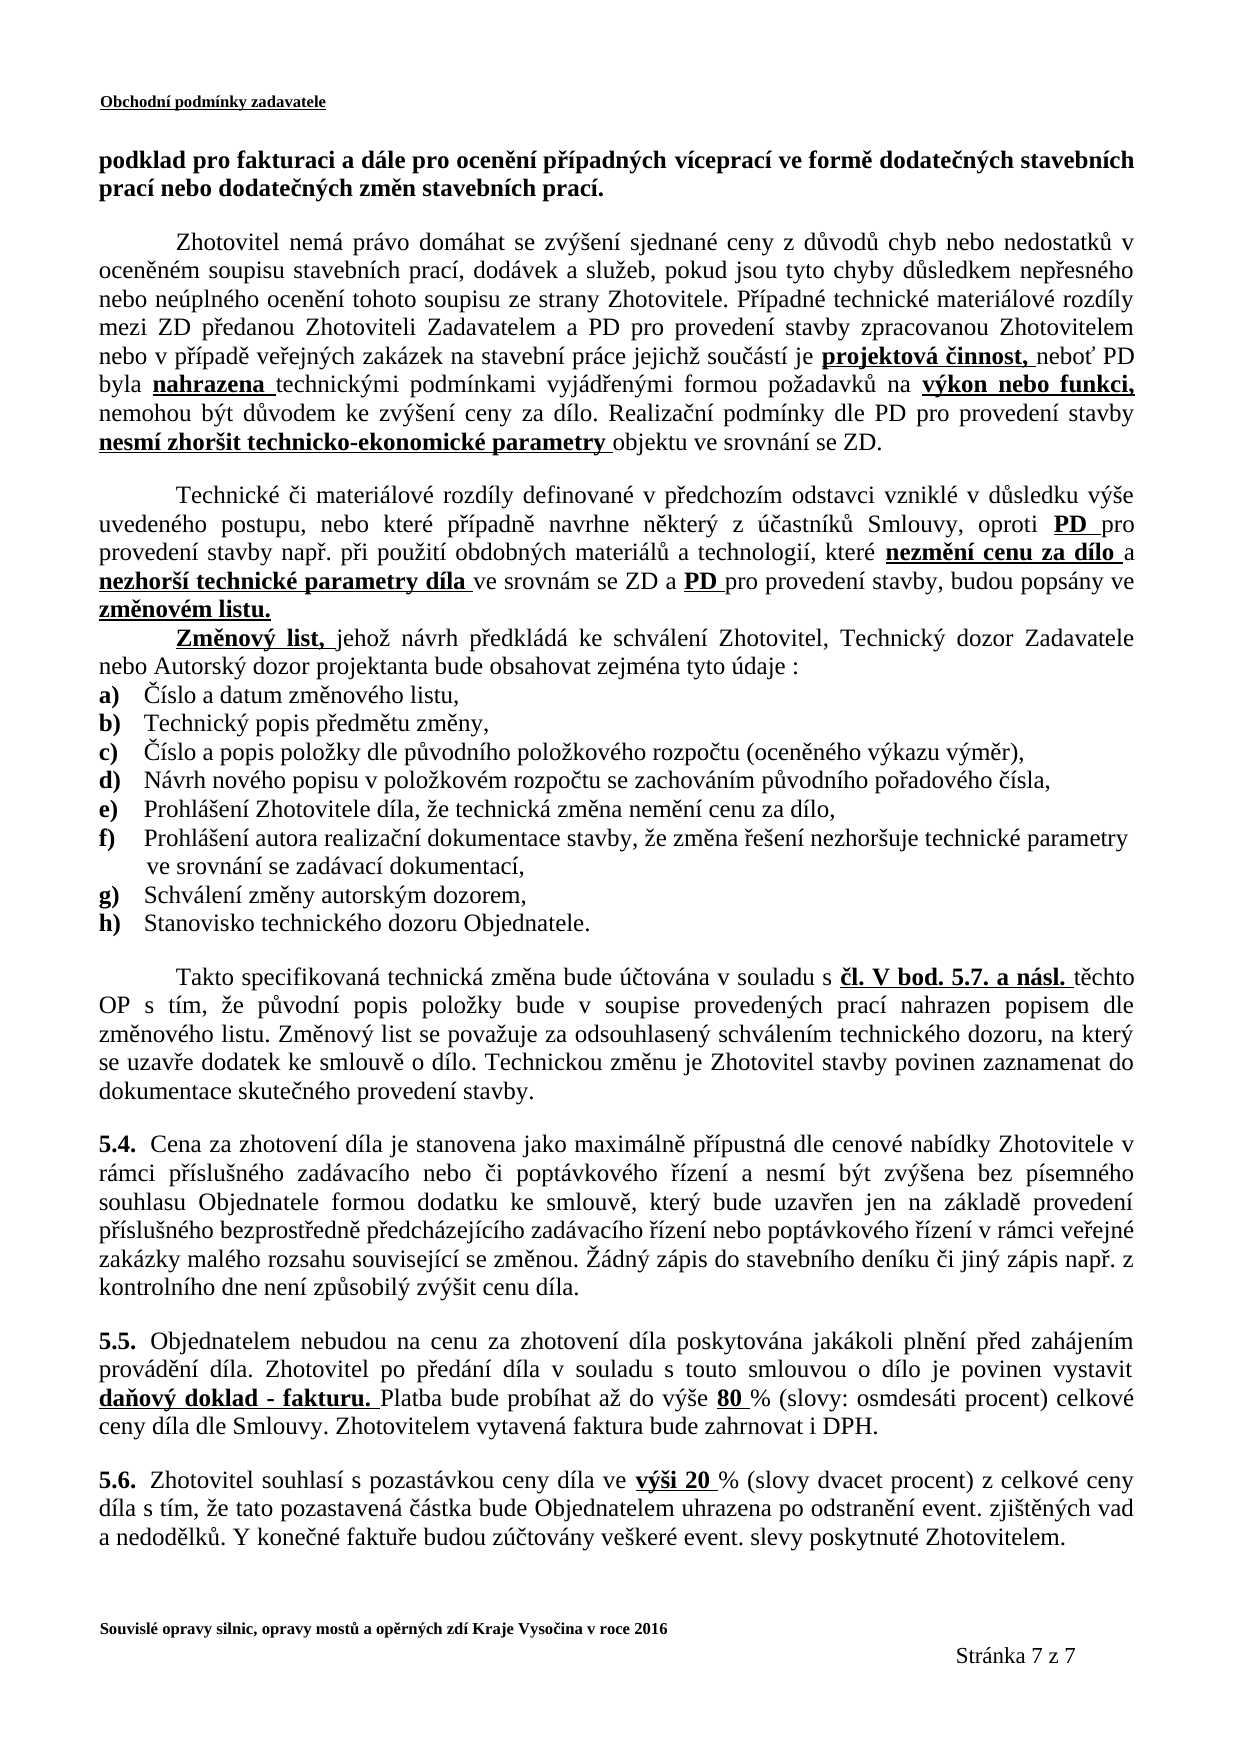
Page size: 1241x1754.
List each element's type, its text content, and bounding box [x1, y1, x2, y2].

text Změnový list, jehož návrh předkládá ke schválení Zhotovitel, Technický dozor Zadavatele nebo Autorský dozor projektanta bude obsahovat zejména tyto údaje : [98, 623, 1134, 681]
text Technické či materiálové rozdíly definované v předchozím odstavci vzniklé v důsledku výše uvedeného postupu, nebo které případně navrhne některý z účastníků Smlouvy, oproti PD pro provedení stavby např. při použití obdobných materiálů a technologií, které nezmění cenu za dílo a nezhorší technické parametry díla ve srovnám se ZD a PD pro provedení stavby, budou popsány ve změnovém listu. [98, 481, 1134, 623]
list Technický popis předmětu změny, [98, 709, 1134, 738]
list Číslo a popis položky dle původního položkového rozpočtu (oceněného výkazu výměr), [98, 738, 1134, 766]
list Schválení změny autorským dozorem, [98, 880, 1134, 909]
list Objednatelem nebudou na cenu za zhotovení díla poskytována jakákoli plnění před zahájením provádění díla. Zhotovitel po předání díla v souladu s touto smlouvou o dílo je povinen vystavit daňový doklad - fakturu. Platba bude probíhat až do výše 80 % (slovy: osmdesáti procent) celkové ceny díla dle Smlouvy. Zhotovitelem vytavená faktura bude zahrnovat i DPH. [98, 1326, 1134, 1441]
text Stránka 7 z 7 [956, 1645, 1076, 1668]
list Prohlášení autora realizační dokumentace stavby, že změna řešení nezhoršuje technické parametry ve srovnání se zadávací dokumentací, [98, 823, 1134, 880]
list Stanovisko technického dozoru Objednatele. [98, 909, 1134, 937]
list Návrh nového popisu v položkovém rozpočtu se zachováním původního pořadového čísla, [98, 766, 1134, 795]
text podklad pro fakturaci a dále pro ocenění případných víceprací ve formě dodatečných stavebních prací nebo dodatečných změn stavebních prací. [98, 145, 1134, 202]
list Zhotovitel souhlasí s pozastávkou ceny díla ve výši 20 % (slovy dvacet procent) z celkové ceny díla s tím, že tato pozastavená částka bude Objednatelem uhrazena po odstranění event. zjištěných vad a nedodělků. Y konečné faktuře budou zúčtovány veškeré event. slevy poskytnuté Zhotovitelem. [98, 1466, 1134, 1551]
list Číslo a datum změnového listu, [98, 681, 1134, 709]
text Obchodní podmínky zadavatele [100, 94, 326, 109]
list Cena za zhotovení díla je stanovena jako maximálně přípustná dle cenové nabídky Zhotovitele v rámci příslušného zadávacího nebo či poptávkového řízení a nesmí být zvýšena bez písemného souhlasu Objednatele formou dodatku ke smlouvě, který bude uzavřen jen na základě provedení příslušného bezprostředně předcházejícího zadávacího řízení nebo poptávkového řízení v rámci veřejné zakázky malého rozsahu související se změnou. Žádný zápis do stavebního deníku či jiný zápis např. z kontrolního dne není způsobilý zvýšit cenu díla. [98, 1130, 1134, 1301]
text Souvislé opravy silnic, opravy mostů a opěrných zdí Kraje Vysočina v roce 2016 [99, 1621, 668, 1638]
list Prohlášení Zhotovitele díla, že technická změna nemění cenu za dílo, [98, 795, 1134, 823]
text Zhotovitel nemá právo domáhat se zvýšení sjednané ceny z důvodů chyb nebo nedostatků v oceněném soupisu stavebních prací, dodávek a služeb, pokud jsou tyto chyby důsledkem nepřesného nebo neúplného ocenění tohoto soupisu ze strany Zhotovitele. Případné technické materiálové rozdíly mezi ZD předanou Zhotoviteli Zadavatelem a PD pro provedení stavby zpracovanou Zhotovitelem nebo v případě veřejných zakázek na stavební práce jejichž součástí je projektová činnost, neboť PD byla nahrazena technickými podmínkami vyjádřenými formou požadavků na výkon nebo funkci, nemohou být důvodem ke zvýšení ceny za dílo. Realizační podmínky dle PD pro provedení stavby nesmí zhoršit technicko-ekonomické parametry objektu ve srovnání se ZD. [98, 227, 1134, 456]
text Takto specifikovaná technická změna bude účtována v souladu s čl. V bod. 5.7. a násl. těchto OP s tím, že původní popis položky bude v soupise provedených prací nahrazen popisem dle změnového listu. Změnový list se považuje za odsouhlasený schválením technického dozoru, na který se uzavře dodatek ke smlouvě o dílo. Technickou změnu je Zhotovitel stavby povinen zaznamenat do dokumentace skutečného provedení stavby. [98, 962, 1134, 1105]
